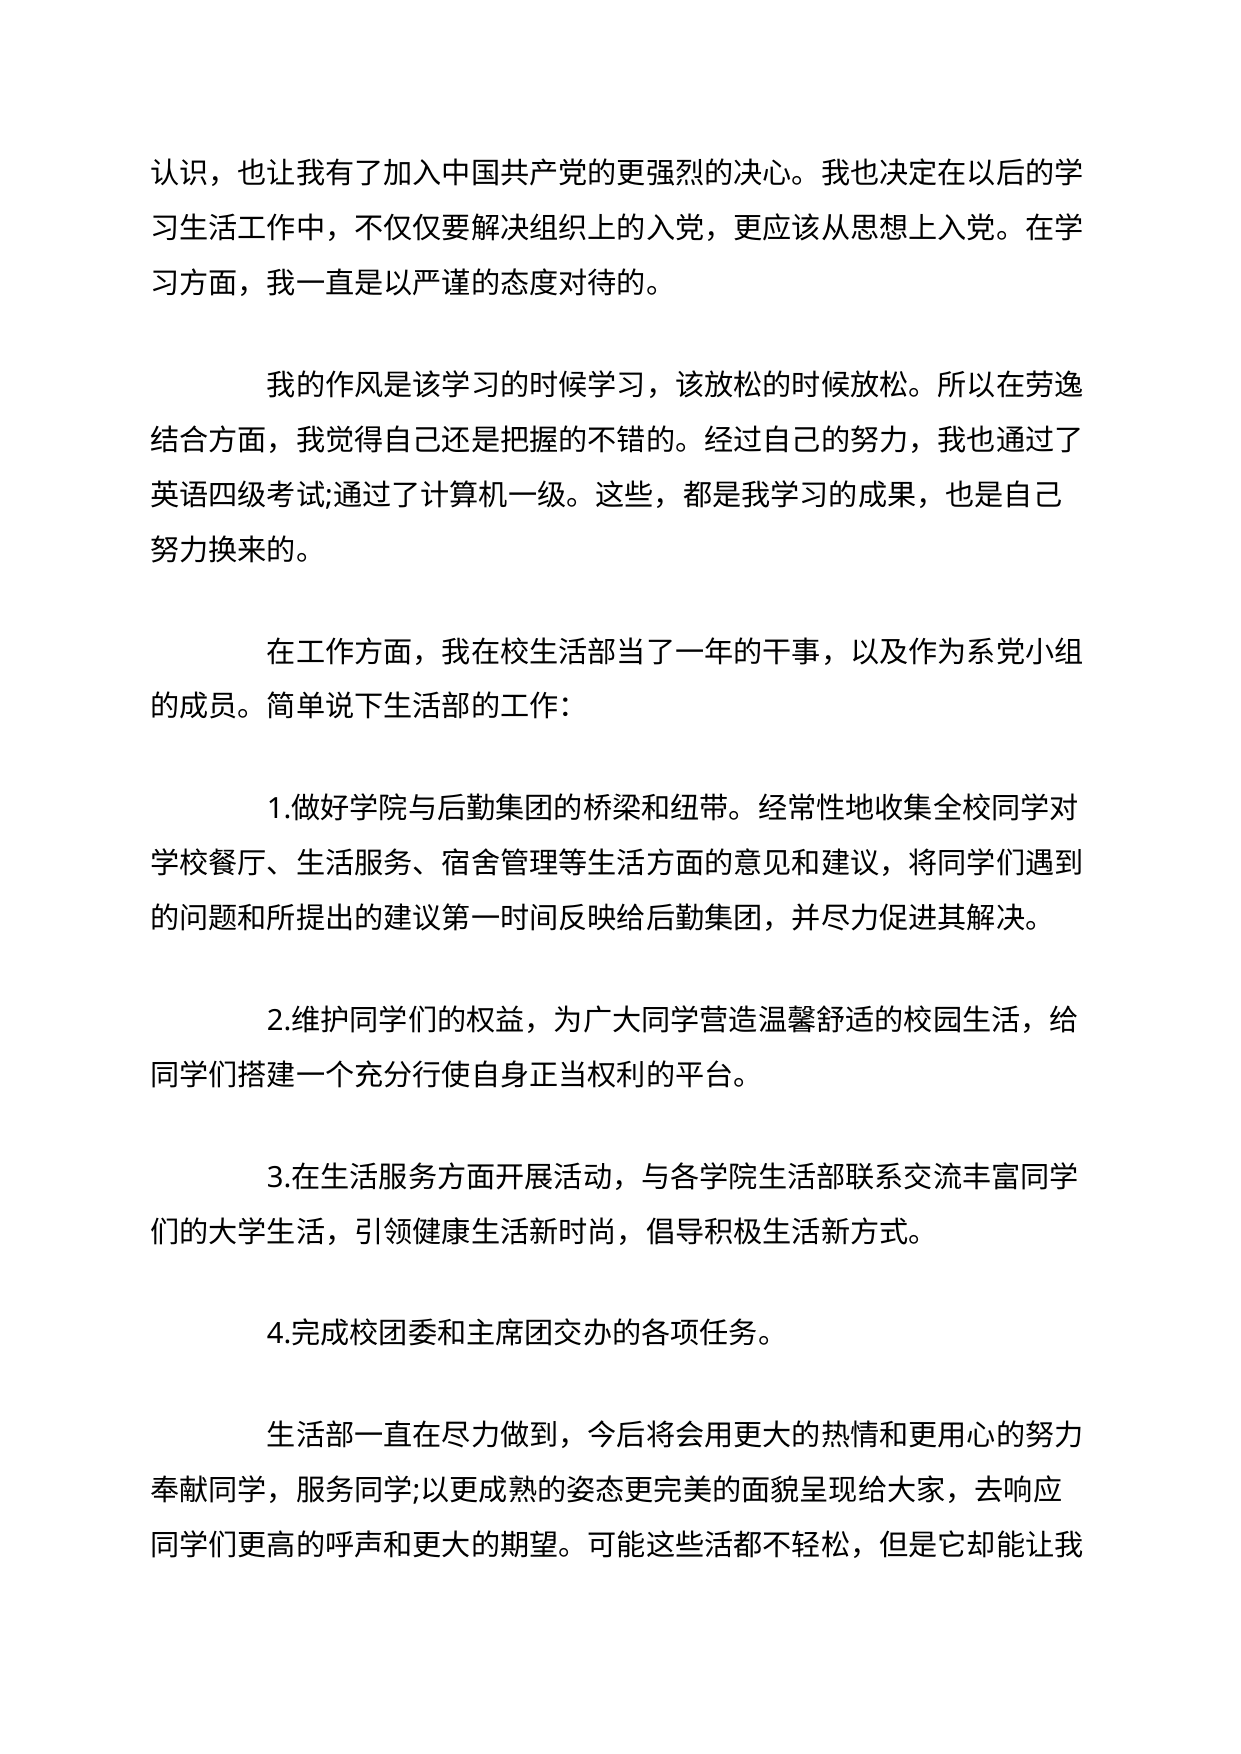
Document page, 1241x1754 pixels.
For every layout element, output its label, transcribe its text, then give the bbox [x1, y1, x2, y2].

text 4.完成校团委和主席团交办的各项任务。 [150, 1310, 1090, 1352]
text 1.做好学院与后勤集团的桥梁和纽带。经常性地收集全校同学对学校餐厅、生活服务、宿舍管理等生活方面的意见和建议，将同学们遇到的问题和所提出的建议第一时间反映给后勤集团，并尽力促进其解决。 [150, 785, 1090, 937]
text 我的作风是该学习的时候学习，该放松的时候放松。所以在劳逸结合方面，我觉得自己还是把握的不错的。经过自己的努力，我也通过了英语四级考试;通过了计算机一级。这些，都是我学习的成果，也是自己努力换来的。 [150, 362, 1090, 569]
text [150, 1412, 1090, 1564]
text 在工作方面，我在校生活部当了一年的干事，以及作为系党小组的成员。简单说下生活部的工作： [150, 628, 1090, 725]
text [150, 150, 1090, 302]
text 3.在生活服务方面开展活动，与各学院生活部联系交流丰富同学们的大学生活，引领健康生活新时尚，倡导积极生活新方式。 [150, 1153, 1090, 1251]
text 2.维护同学们的权益，为广大同学营造温馨舒适的校园生活，给同学们搭建一个充分行使自身正当权利的平台。 [150, 996, 1090, 1094]
